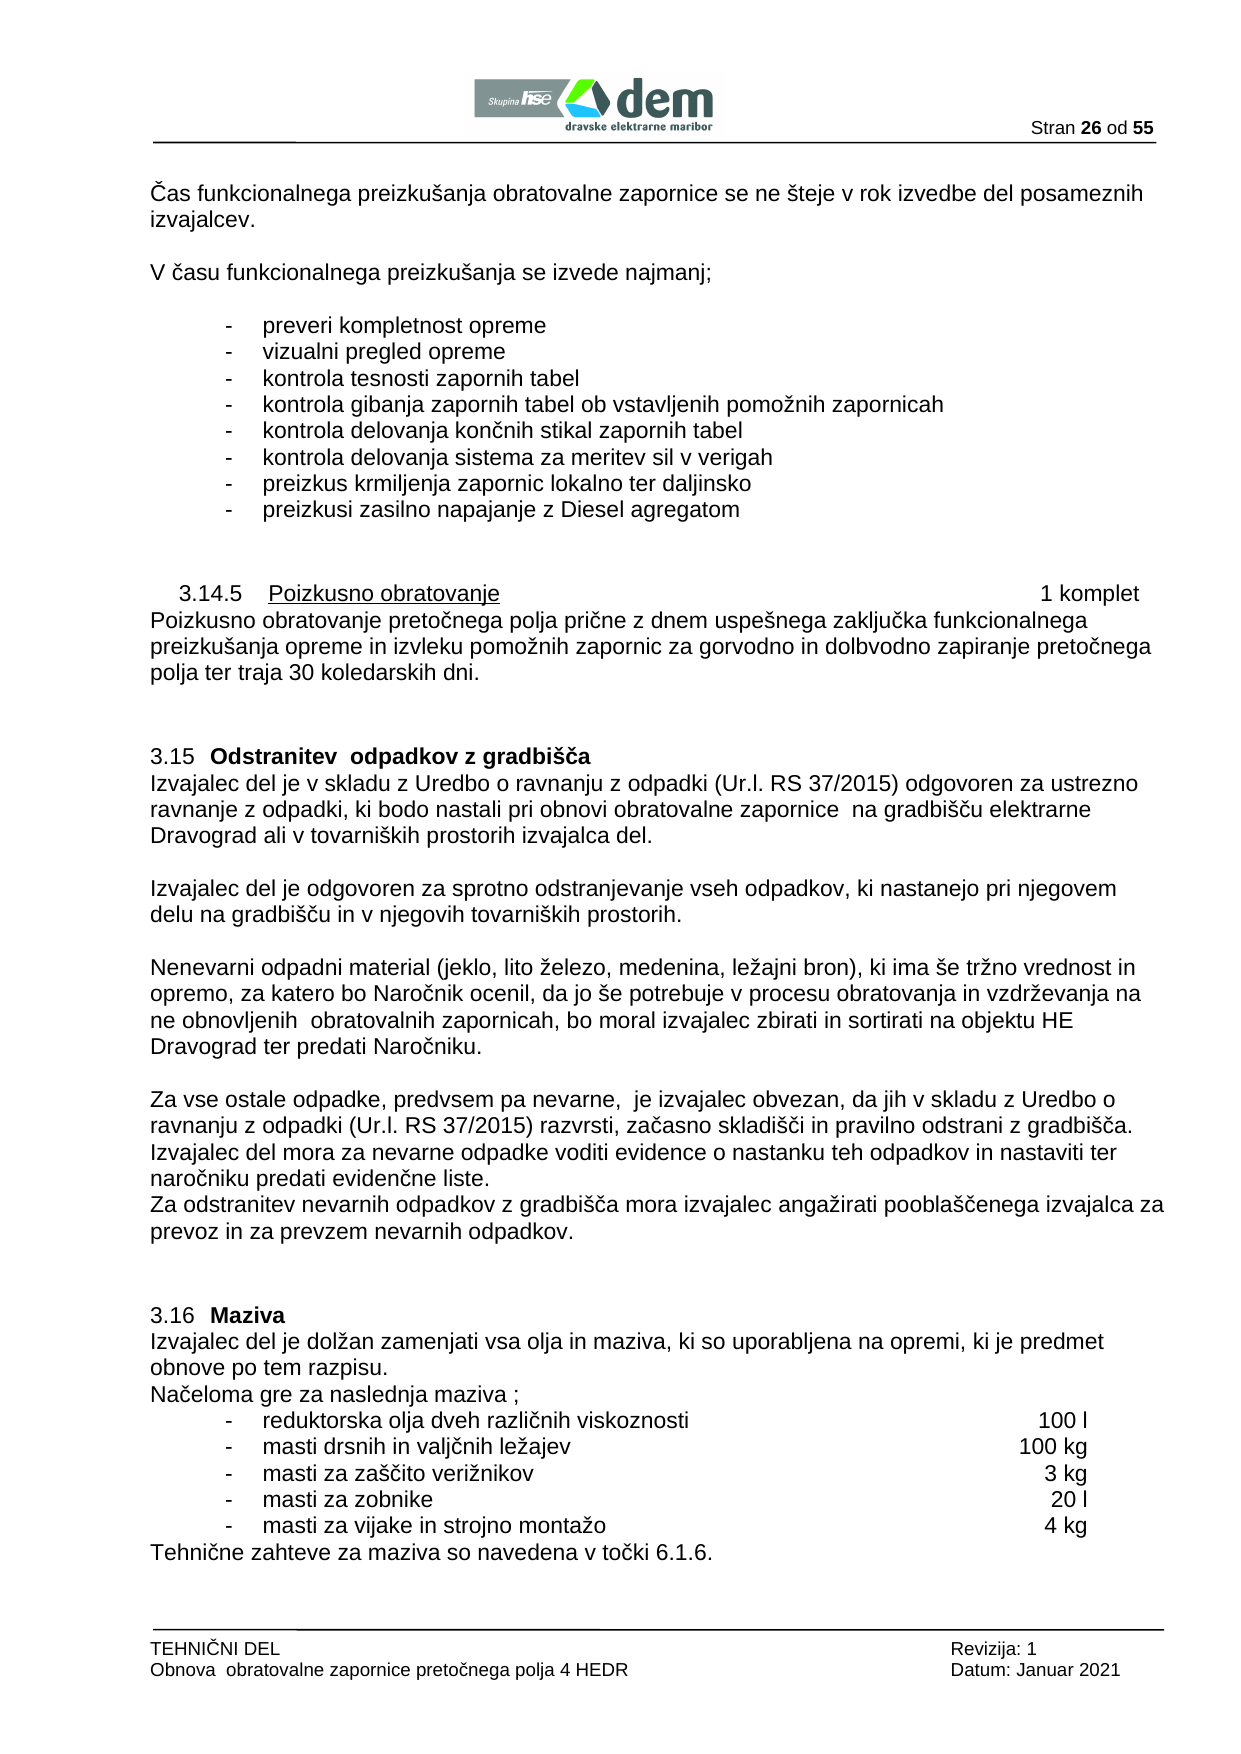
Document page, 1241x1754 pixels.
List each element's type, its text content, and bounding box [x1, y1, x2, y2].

list kontrola delovanja sistema za meritev sil v verigah [225, 443, 1165, 470]
list vizualni pregled opreme [225, 338, 1165, 364]
list kontrola tesnosti zapornih tabel [225, 364, 1165, 391]
subtitle Poizkusno obratovanje 1 komplet [178, 575, 1165, 607]
text Izvajalec del je dolžan zamenjati vsa olja in maziva, ki so uporabljena na opremi, ki je predmet obnove po tem razpisu. [150, 1328, 1165, 1381]
list kontrola gibanja zapornih tabel ob vstavljenih pomožnih zapornicah [225, 391, 1165, 417]
text Izvajalec del je odgovoren za sprotno odstranjevanje vseh odpadkov, ki nastanejo pri njegovem delu na gradbišču in v njegovih tovarniških prostorih. [150, 875, 1165, 928]
list preizkus krmiljenja zapornic lokalno ter daljinsko [225, 470, 1165, 496]
text Nenevarni odpadni material (jeklo, lito železo, medenina, ležajni bron), ki ima še tržno vrednost in opremo, za katero bo Naročnik ocenil, da jo še potrebuje v procesu obratovanja in vzdrževanja na ne obnovljenih obratovalnih zapornicah, bo moral izvajalec zbirati in sortirati na objektu HE Dravograd ter predati Naročniku. [150, 954, 1165, 1059]
list reduktorska olja dveh različnih viskoznosti 100 l [225, 1407, 1165, 1433]
subtitle Odstranitev odpadkov z gradbišča [150, 738, 1165, 769]
text Čas funkcionalnega preizkušanja obratovalne zapornice se ne šteje v rok izvedbe del posameznih izvajalcev. [150, 180, 1165, 233]
picture [462, 73, 725, 135]
text Za vse ostale odpadke, predvsem pa nevarne, je izvajalec obvezan, da jih v skladu z Uredbo o ravnanju z odpadki (Ur.l. RS 37/2015) razvrsti, začasno skladišči in pravilno odstrani z gradbišča. [150, 1086, 1165, 1138]
text Poizkusno obratovanje pretočnega polja prične z dnem uspešnega zaključka funkcionalnega preizkušanja opreme in izvleku pomožnih zapornic za gorvodno in dolbvodno zapiranje pretočnega polja ter traja 30 koledarskih dni. [150, 607, 1165, 686]
text Izvajalec del mora za nevarne odpadke voditi evidence o nastanku teh odpadkov in nastaviti ter naročniku predati evidenčne liste. [150, 1138, 1165, 1191]
list masti za zobnike 20 l [225, 1486, 1165, 1512]
list masti drsnih in valjčnih ležajev 100 kg [225, 1433, 1165, 1460]
subtitle Maziva [150, 1297, 1165, 1328]
list kontrola delovanja končnih stikal zapornih tabel [225, 417, 1165, 443]
list preveri kompletnost opreme [225, 312, 1165, 338]
text V času funkcionalnega preizkušanja se izvede najmanj; [150, 259, 1165, 285]
text Načeloma gre za naslednja maziva ; [150, 1381, 1165, 1407]
text Tehnične zahteve za maziva so navedena v točki 6.1.6. [150, 1539, 1165, 1565]
list preizkusi zasilno napajanje z Diesel agregatom [225, 496, 1165, 523]
list masti za zaščito verižnikov 3 kg [225, 1460, 1165, 1486]
text Izvajalec del je v skladu z Uredbo o ravnanju z odpadki (Ur.l. RS 37/2015) odgovoren za ustrezno ravnanje z odpadki, ki bodo nastali pri obnovi obratovalne zapornice na gradbišču elektrarne Dravograd ali v tovarniških prostorih izvajalca del. [150, 769, 1165, 849]
text Za odstranitev nevarnih odpadkov z gradbišča mora izvajalec angažirati pooblaščenega izvajalca za prevoz in za prevzem nevarnih odpadkov. [150, 1191, 1165, 1244]
list masti za vijake in strojno montažo 4 kg [225, 1512, 1165, 1539]
